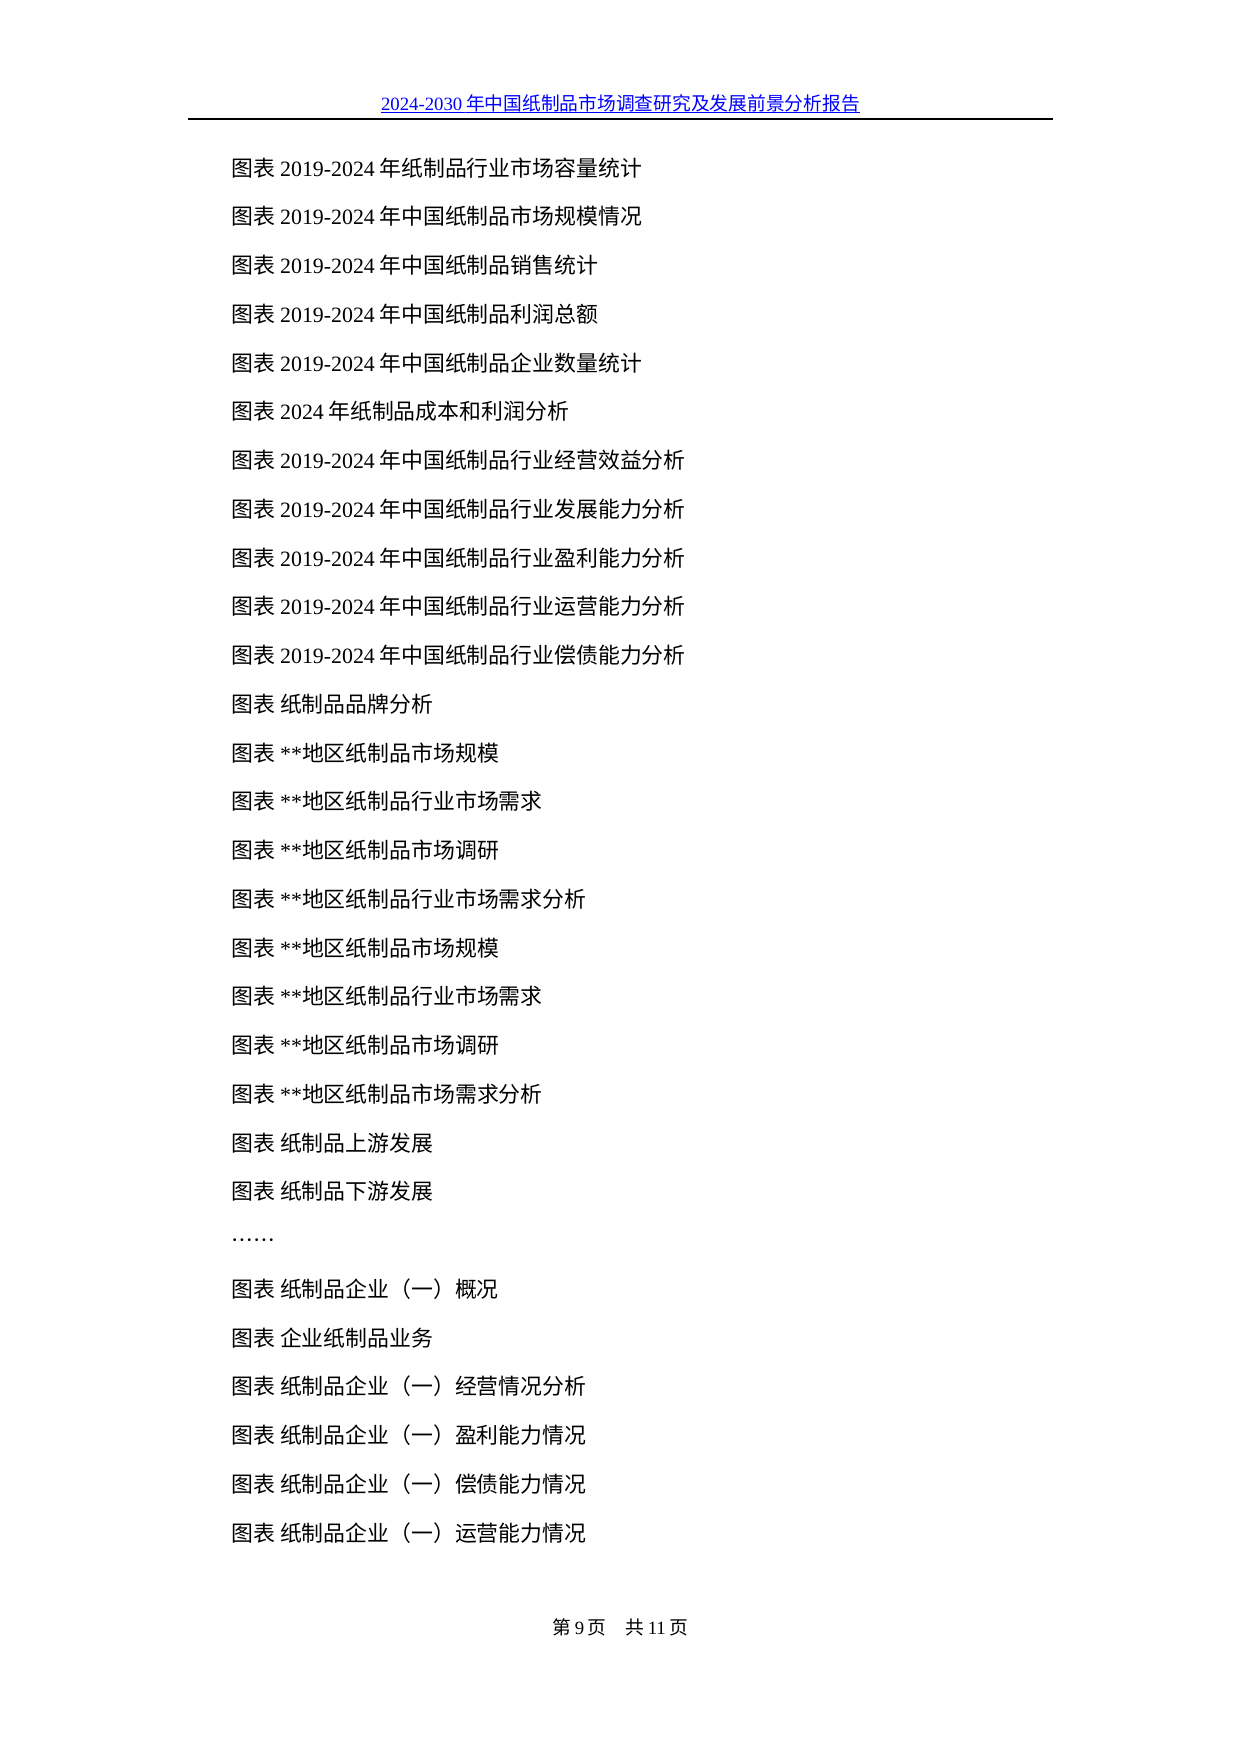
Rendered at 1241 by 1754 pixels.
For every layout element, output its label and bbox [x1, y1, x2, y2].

text [187, 150, 1053, 1548]
